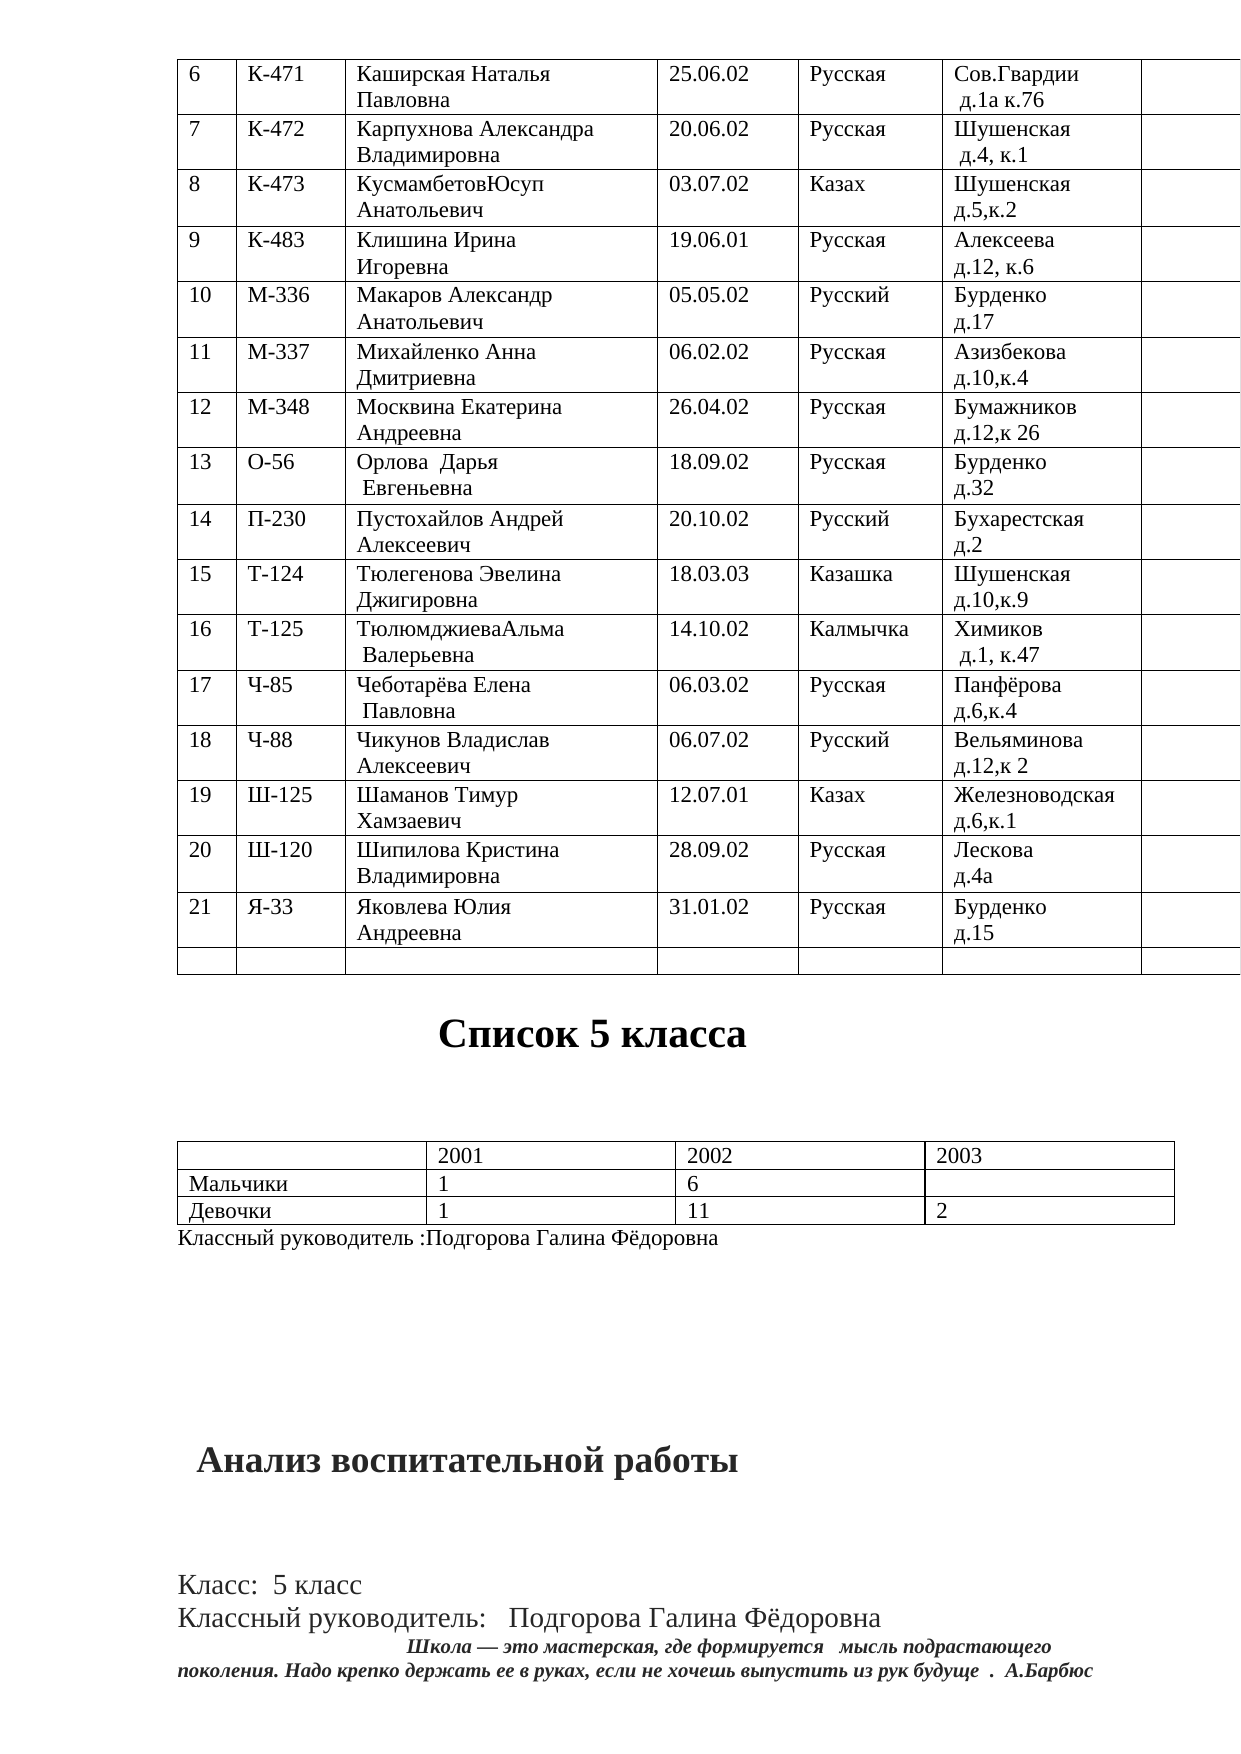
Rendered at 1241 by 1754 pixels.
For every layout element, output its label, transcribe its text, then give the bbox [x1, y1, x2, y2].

table_cell Шушенская д.4, к.1 [943, 115, 1141, 169]
table_cell П-230 [237, 505, 345, 559]
table_cell [658, 948, 798, 974]
table_cell Мальчики [178, 1170, 426, 1196]
table_cell Казашка [799, 560, 942, 614]
table_cell Казах [799, 170, 942, 226]
text Классный руководитель :Подгорова Галина Фёдоровна [177, 1225, 1152, 1251]
table_cell О-56 [237, 448, 345, 504]
table_cell Русская [799, 836, 942, 892]
table_cell Пустохайлов Андрей Алексеевич [346, 505, 657, 559]
table_cell [1142, 671, 1240, 725]
table_cell Шаманов Тимур Хамзаевич [346, 781, 657, 835]
table_cell Бурденко д.32 [943, 448, 1141, 504]
table_cell [1142, 560, 1240, 614]
table_cell Калмычка [799, 615, 942, 670]
table_cell К-483 [237, 227, 345, 281]
table_cell [1142, 393, 1240, 447]
table_cell 6 [676, 1170, 924, 1196]
table_cell Вельяминова д.12,к 2 [943, 726, 1141, 780]
table_cell 9 [178, 227, 236, 281]
table_cell [1142, 893, 1240, 947]
table_cell Химиков д.1, к.47 [943, 615, 1141, 670]
table_cell [1142, 115, 1240, 169]
table_cell [1142, 60, 1240, 114]
table_cell М-336 [237, 282, 345, 337]
table_cell 6 [178, 60, 236, 114]
table_cell К-473 [237, 170, 345, 226]
table_cell [943, 948, 1141, 974]
table_cell Бурденко д.17 [943, 282, 1141, 337]
table_cell 06.03.02 [658, 671, 798, 725]
table_cell К-471 [237, 60, 345, 114]
table_cell 2 [926, 1197, 1174, 1223]
table_cell 18 [178, 726, 236, 780]
table_cell 26.04.02 [658, 393, 798, 447]
table_cell [346, 948, 657, 974]
table_cell Сов.Гвардии д.1а к.76 [943, 60, 1141, 114]
table_cell Шипилова Кристина Владимировна [346, 836, 657, 892]
table_cell Русский [799, 282, 942, 337]
table_cell [1142, 170, 1240, 226]
table_cell Ч-88 [237, 726, 345, 780]
table_cell Девочки [178, 1197, 426, 1223]
table_cell 15 [178, 560, 236, 614]
table_cell 05.05.02 [658, 282, 798, 337]
text Школа — это мастерская, где формируется мысль подрастающего поколения. Надо крепко держать ее в руках, если не хочешь выпустить из рук будуще . А.Барбюс [177, 1634, 1152, 1682]
table_cell Ш-125 [237, 781, 345, 835]
table_header 2003 [926, 1142, 1174, 1169]
table_cell [1142, 615, 1240, 670]
text Классный руководитель: Подгорова Галина Фёдоровна [177, 1601, 1152, 1634]
table_cell 21 [178, 893, 236, 947]
text Список 5 класса [177, 1009, 1152, 1057]
table_cell Ш-120 [237, 836, 345, 892]
table_cell Я-33 [237, 893, 345, 947]
table_cell 14 [178, 505, 236, 559]
table_cell М-337 [237, 338, 345, 392]
table_cell 19 [178, 781, 236, 835]
table_cell Панфёрова д.6,к.4 [943, 671, 1141, 725]
table_cell [1142, 948, 1240, 974]
table_cell Тюлегенова Эвелина Джигировна [346, 560, 657, 614]
table_cell 20.06.02 [658, 115, 798, 169]
text Класс: 5 класс [177, 1567, 1152, 1601]
table_cell Русская [799, 60, 942, 114]
table_cell 14.10.02 [658, 615, 798, 670]
text Анализ воспитательной работы [177, 1438, 1152, 1481]
table_cell Бумажников д.12,к 26 [943, 393, 1141, 447]
table_cell Макаров Александр Анатольевич [346, 282, 657, 337]
table_cell [799, 948, 942, 974]
table_cell КусмамбетовЮсуп Анатольевич [346, 170, 657, 226]
table_cell 25.06.02 [658, 60, 798, 114]
table_cell [1142, 781, 1240, 835]
table_header 2001 [427, 1142, 675, 1169]
table_cell Русская [799, 227, 942, 281]
table_cell [926, 1170, 1174, 1196]
table_cell [1142, 505, 1240, 559]
table_cell 13 [178, 448, 236, 504]
table_cell Ч-85 [237, 671, 345, 725]
table_cell Михайленко Анна Дмитриевна [346, 338, 657, 392]
table_cell [1142, 726, 1240, 780]
table_cell Русская [799, 448, 942, 504]
table_cell 7 [178, 115, 236, 169]
table_cell Шушенская д.5,к.2 [943, 170, 1141, 226]
table_cell 12 [178, 393, 236, 447]
table_cell Клишина Ирина Игоревна [346, 227, 657, 281]
table_cell Чикунов Владислав Алексеевич [346, 726, 657, 780]
table_cell 06.02.02 [658, 338, 798, 392]
table_header [178, 1142, 426, 1169]
table_cell 17 [178, 671, 236, 725]
table_cell 19.06.01 [658, 227, 798, 281]
table_cell 20.10.02 [658, 505, 798, 559]
table_cell Казах [799, 781, 942, 835]
table_cell Русский [799, 726, 942, 780]
table_cell 18.09.02 [658, 448, 798, 504]
table_cell [178, 948, 236, 974]
table_cell [1142, 338, 1240, 392]
table_cell Карпухнова Александра Владимировна [346, 115, 657, 169]
table_cell Русская [799, 115, 942, 169]
table_cell Лескова д.4а [943, 836, 1141, 892]
table_cell [237, 948, 345, 974]
table_cell Железноводская д.6,к.1 [943, 781, 1141, 835]
table_cell [1142, 448, 1240, 504]
table_header 2002 [676, 1142, 924, 1169]
table_cell 06.07.02 [658, 726, 798, 780]
table_cell Т-125 [237, 615, 345, 670]
table_cell Яковлева Юлия Андреевна [346, 893, 657, 947]
table_cell Т-124 [237, 560, 345, 614]
table_cell Бухарестская д.2 [943, 505, 1141, 559]
table_cell Русская [799, 393, 942, 447]
table_cell 11 [676, 1197, 924, 1223]
table_cell Русская [799, 671, 942, 725]
table_cell 03.07.02 [658, 170, 798, 226]
table_cell 18.03.03 [658, 560, 798, 614]
table_cell Алексеева д.12, к.6 [943, 227, 1141, 281]
table_cell Шушенская д.10,к.9 [943, 560, 1141, 614]
table_cell [1142, 836, 1240, 892]
table_cell Чеботарёва Елена Павловна [346, 671, 657, 725]
table_cell Русская [799, 893, 942, 947]
table_cell 11 [178, 338, 236, 392]
table_cell Азизбекова д.10,к.4 [943, 338, 1141, 392]
table_cell 12.07.01 [658, 781, 798, 835]
table_cell 16 [178, 615, 236, 670]
table_cell 1 [427, 1197, 675, 1223]
table_cell Москвина Екатерина Андреевна [346, 393, 657, 447]
table_cell Бурденко д.15 [943, 893, 1141, 947]
table_cell ТюлюмджиеваАльма Валерьевна [346, 615, 657, 670]
table_cell [1142, 282, 1240, 337]
table_cell 10 [178, 282, 236, 337]
table_cell 28.09.02 [658, 836, 798, 892]
table_cell [1142, 227, 1240, 281]
table_cell М-348 [237, 393, 345, 447]
table_cell 31.01.02 [658, 893, 798, 947]
table_cell Русский [799, 505, 942, 559]
table_cell 8 [178, 170, 236, 226]
table_cell Каширская Наталья Павловна [346, 60, 657, 114]
table_cell К-472 [237, 115, 345, 169]
table_cell Орлова Дарья Евгеньевна [346, 448, 657, 504]
table_cell 20 [178, 836, 236, 892]
table_cell 1 [427, 1170, 675, 1196]
table_cell Русская [799, 338, 942, 392]
